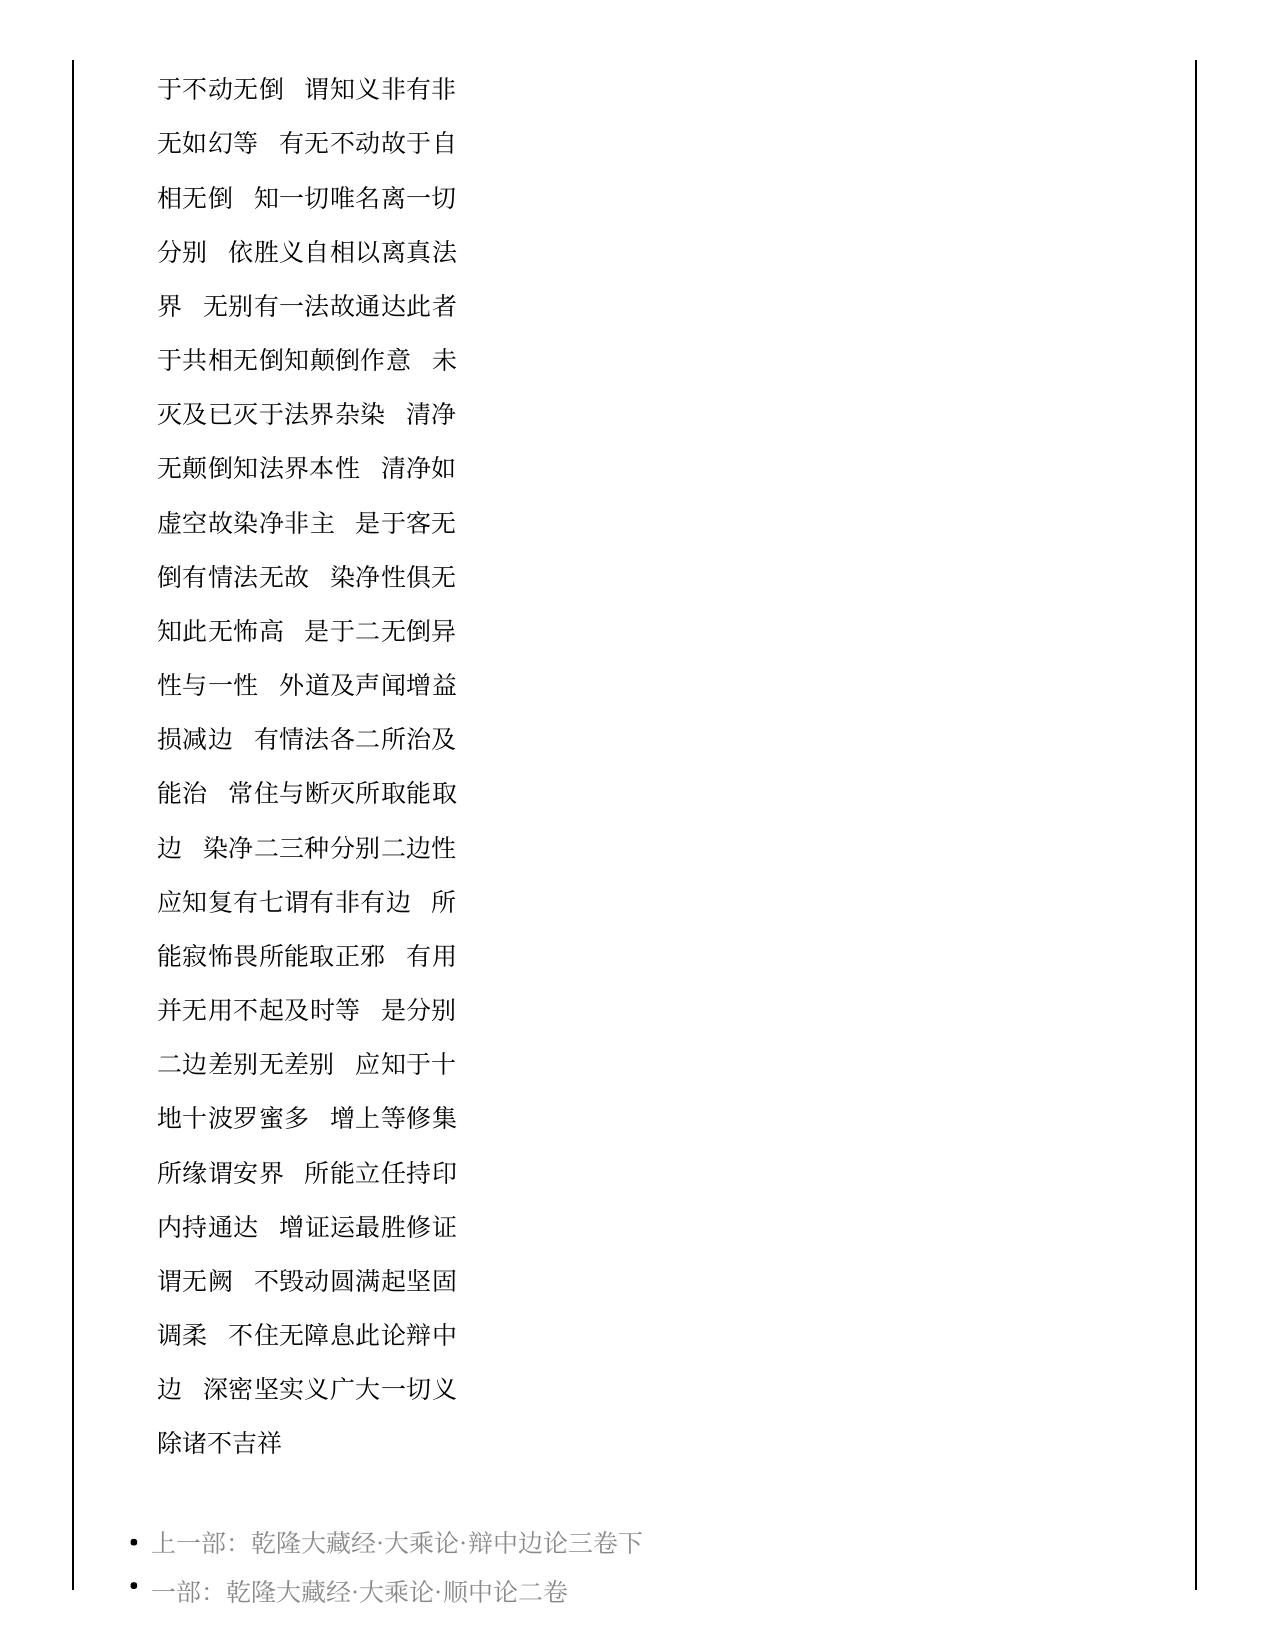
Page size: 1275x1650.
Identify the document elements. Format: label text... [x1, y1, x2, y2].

text 于不动无倒 谓知义非有非无如幻等 有无不动故于自相无倒 知一切唯名离一切分别 依胜义自相以离真法界 无别有一法故通达此者 于共相无倒知颠倒作意 未灭及已灭于法界杂染 清净无颠倒知法界本性 清净如虚空故染净非主 是于客无倒有情法无故 染净性俱无知此无怖高 是于二无倒异性与一性 外道及声闻增益损减边 有情法各二所治及能治 常住与断灭所取能取边 染净二三种分别二边性 应知复有七谓有非有边 所能寂怖畏所能取正邪 有用并无用不起及时等 是分别二边差别无差别 应知于十地十波罗蜜多 增上等修集所缘谓安界 所能立任持印内持通达 增证运最胜修证谓无阙 不毁动圆满起坚固调柔 不住无障息此论辩中边 深密坚实义广大一切义 除诸不吉祥 [157, 70, 458, 1460]
text 上一部：乾隆大藏经·大乘论·辩中边论三卷下一部：乾隆大藏经·大乘论·顺中论二卷 [151, 1524, 652, 1608]
